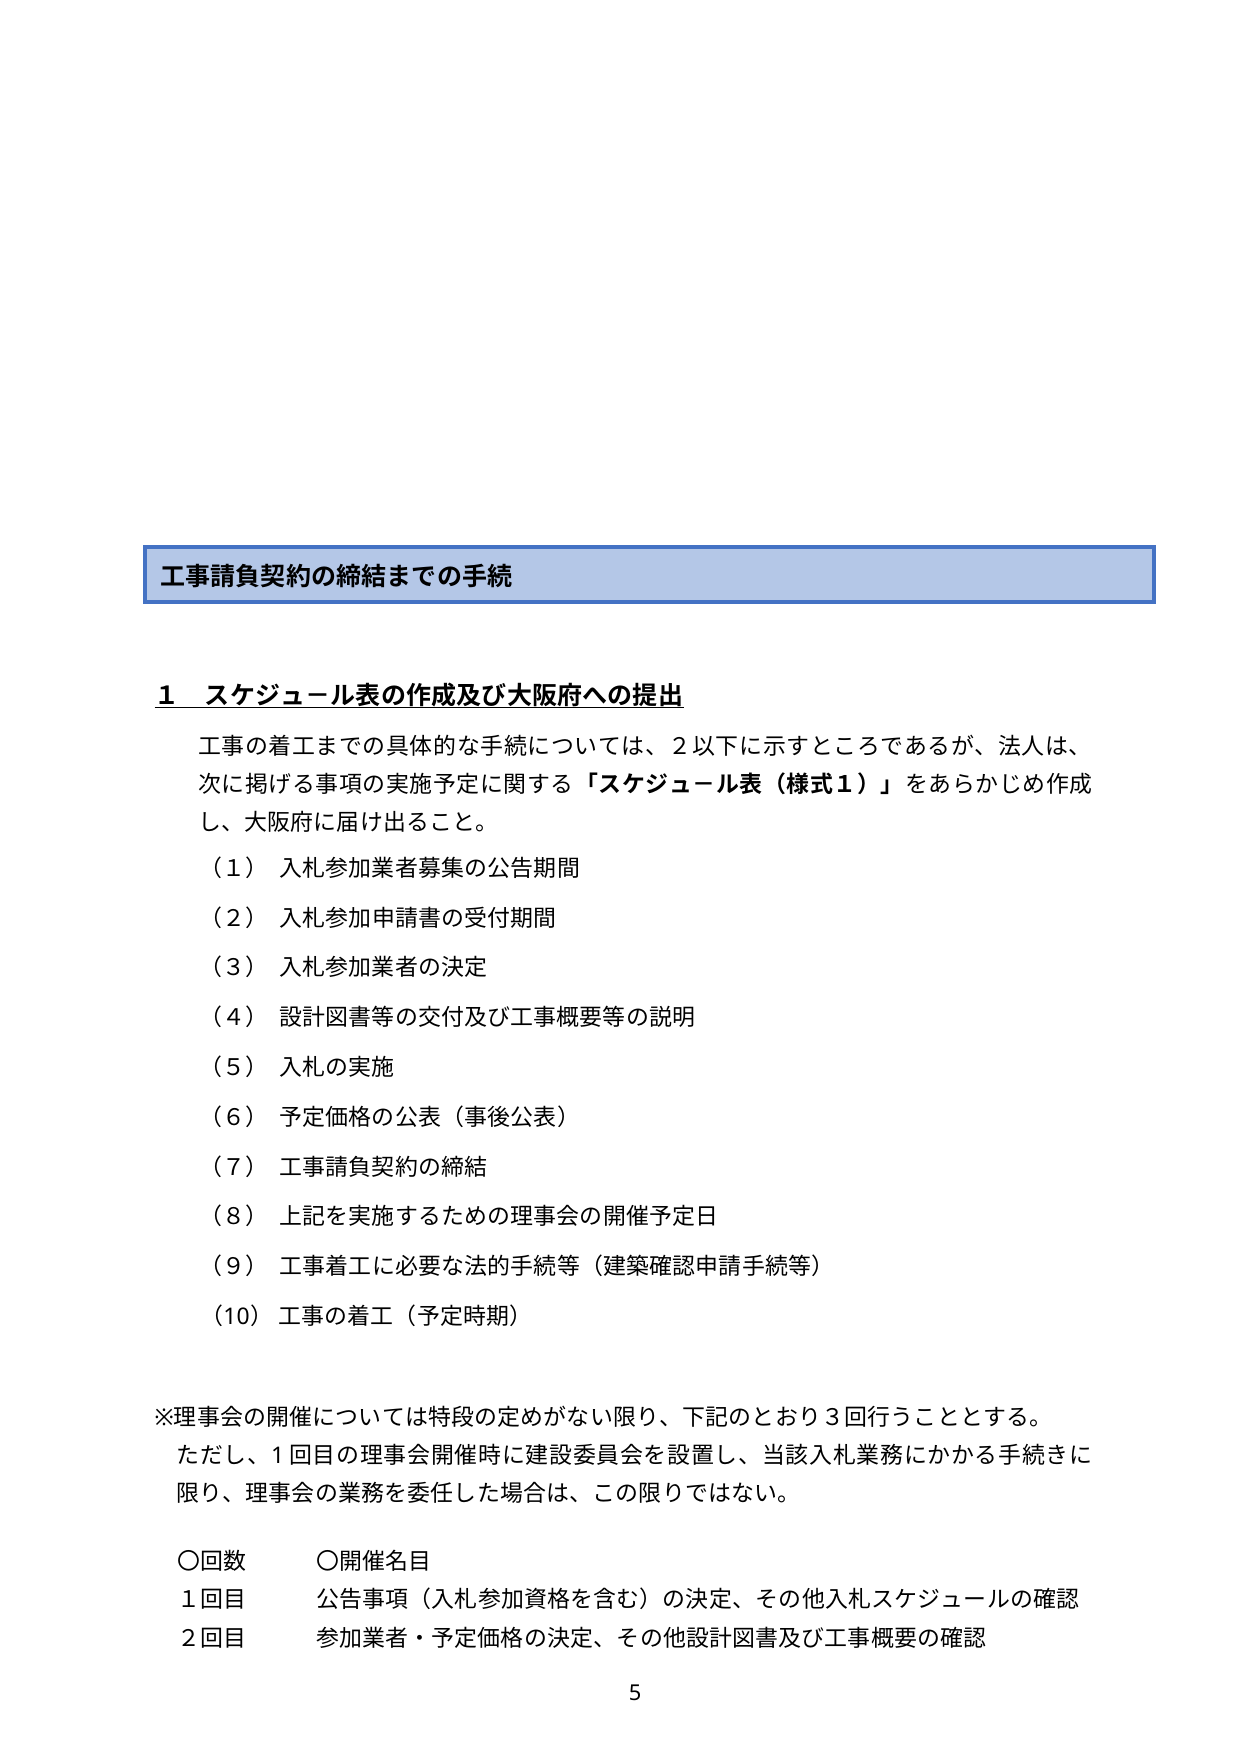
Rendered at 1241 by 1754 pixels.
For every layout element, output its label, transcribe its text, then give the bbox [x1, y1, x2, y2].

text （９） 工事着工に必要な法的手続等（建築確認申請手続等） [176, 1248, 1115, 1281]
text （７） 工事請負契約の締結 [176, 1148, 1093, 1182]
text （８） 上記を実施するための理事会の開催予定日 [176, 1198, 1115, 1231]
text 〇回数 〇開催名目 [154, 1539, 1093, 1577]
text ※理事会の開催については特段の定めがない限り、下記のとおり３回行うこととする。 [154, 1395, 1093, 1433]
text （１） 入札参加業者募集の公告期間 [176, 850, 1093, 883]
text （２） 入札参加申請書の受付期間 [176, 899, 1093, 933]
text ２回目 参加業者・予定価格の決定、その他設計図書及び工事概要の確認 [154, 1616, 1093, 1654]
text （６） 予定価格の公表（事後公表） [176, 1099, 1093, 1132]
text （10） 工事の着工（予定時期） [154, 1298, 1160, 1331]
text 工事の着工までの具体的な手続については、２以下に示すところであるが、法人は、次に掲げる事項の実施予定に関する「スケジュ－ル表（様式１）」をあらかじめ作成し、大阪府に届け出ること。 [198, 724, 1093, 838]
text ただし、1回目の理事会開催時に建設委員会を設置し、当該入札業務にかかる手続きに限り、理事会の業務を委任した場合は、この限りではない。 [176, 1433, 1093, 1509]
text （３） 入札参加業者の決定 [176, 949, 1093, 982]
text （５） 入札の実施 [176, 1049, 1093, 1082]
text １回目 公告事項（入札参加資格を含む）の決定、その他入札スケジュールの確認 [154, 1577, 1093, 1616]
text （４） 設計図書等の交付及び工事概要等の説明 [176, 999, 1093, 1032]
text １ スケジュ－ル表の作成及び大阪府への提出 [154, 674, 1093, 712]
